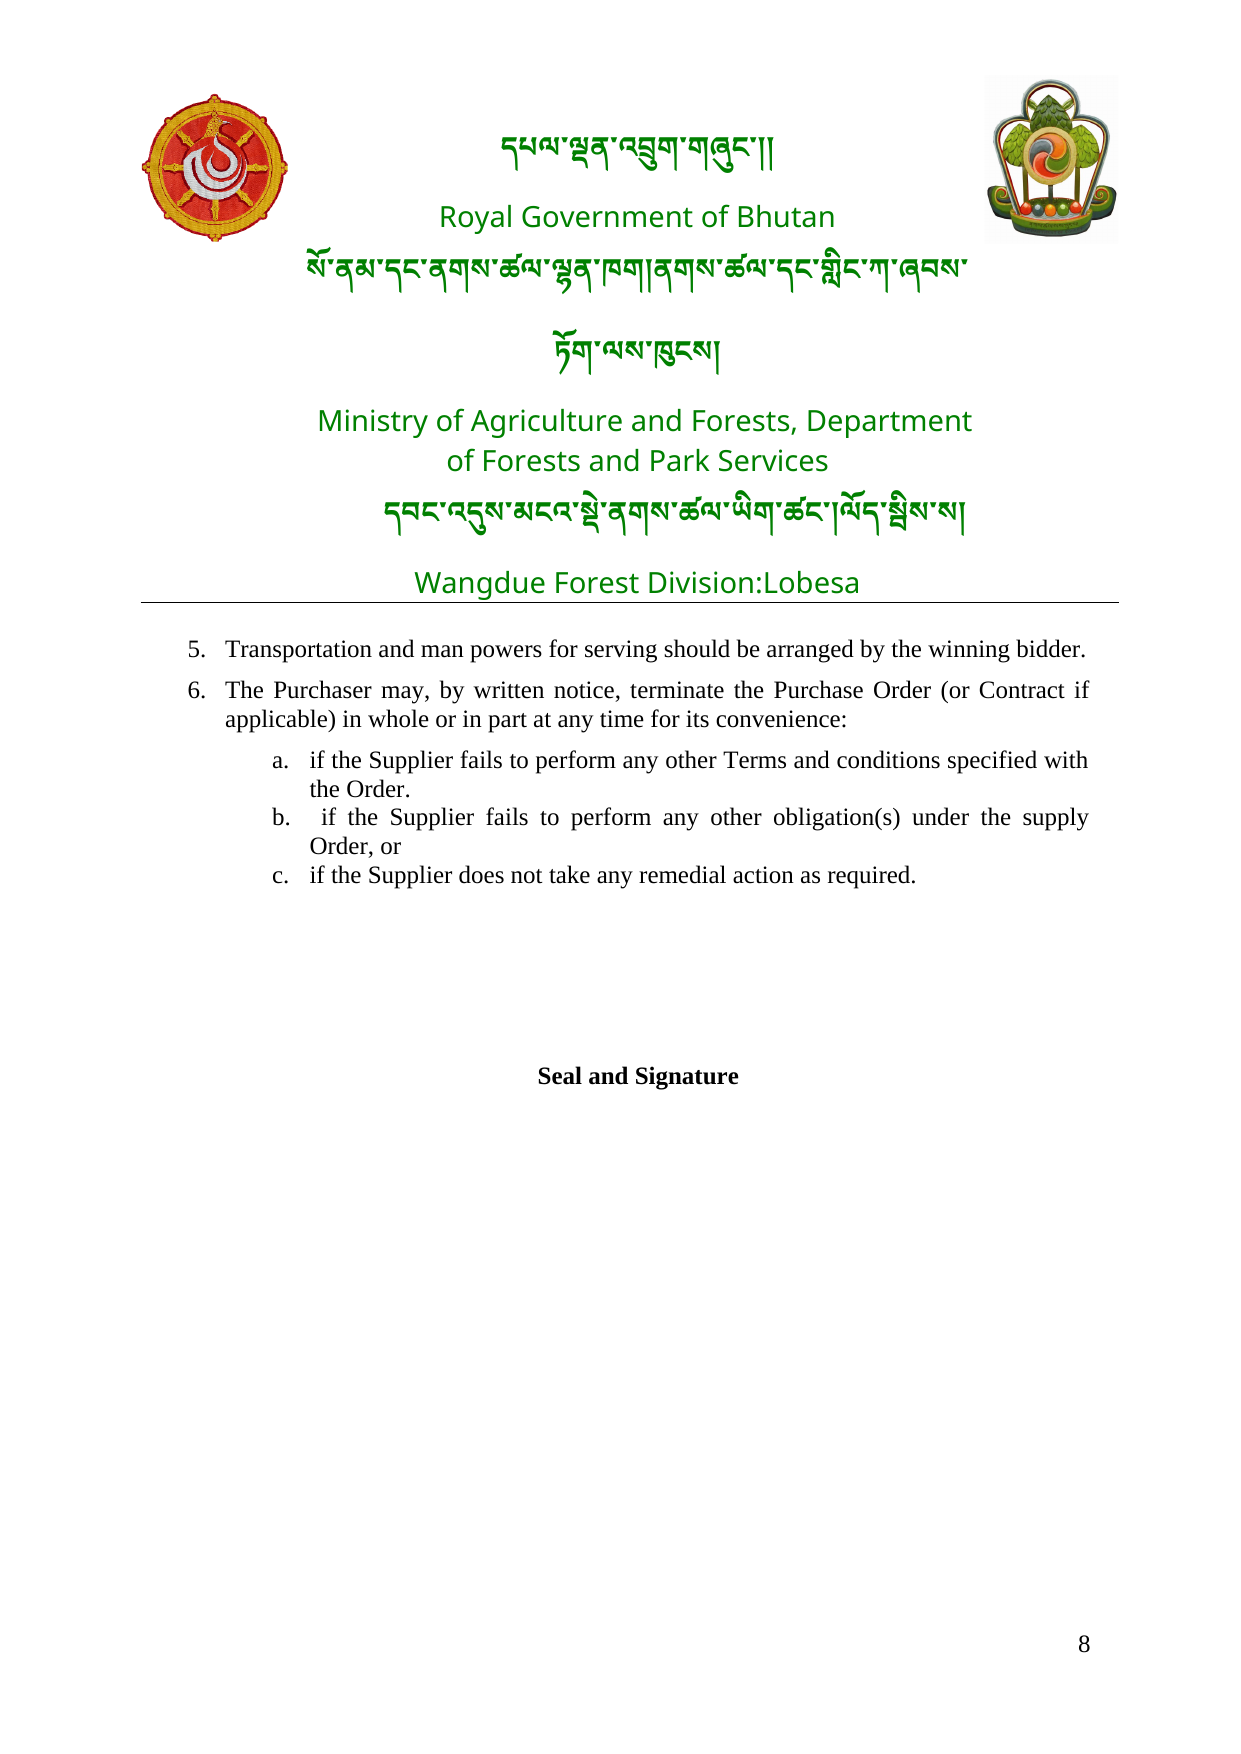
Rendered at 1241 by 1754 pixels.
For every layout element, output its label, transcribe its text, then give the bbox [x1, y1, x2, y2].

list Transportation and man powers for serving should be arranged by the winning bidder. [187, 634, 1090, 662]
picture [140, 93, 288, 240]
list The Purchaser may, by written notice, terminate the Purchase Order (or Contract if applicable) in whole or in part at any time for its convenience: [187, 675, 1090, 732]
list if the Supplier does not take any remedial action as required. [272, 860, 1090, 889]
text Seal and Signature [150, 1061, 1090, 1090]
picture [984, 75, 1119, 244]
list if the Supplier fails to perform any other obligation(s) under the supply Order, or [272, 802, 1090, 860]
list if the Supplier fails to perform any other Terms and conditions specified with the Order. [272, 745, 1090, 802]
